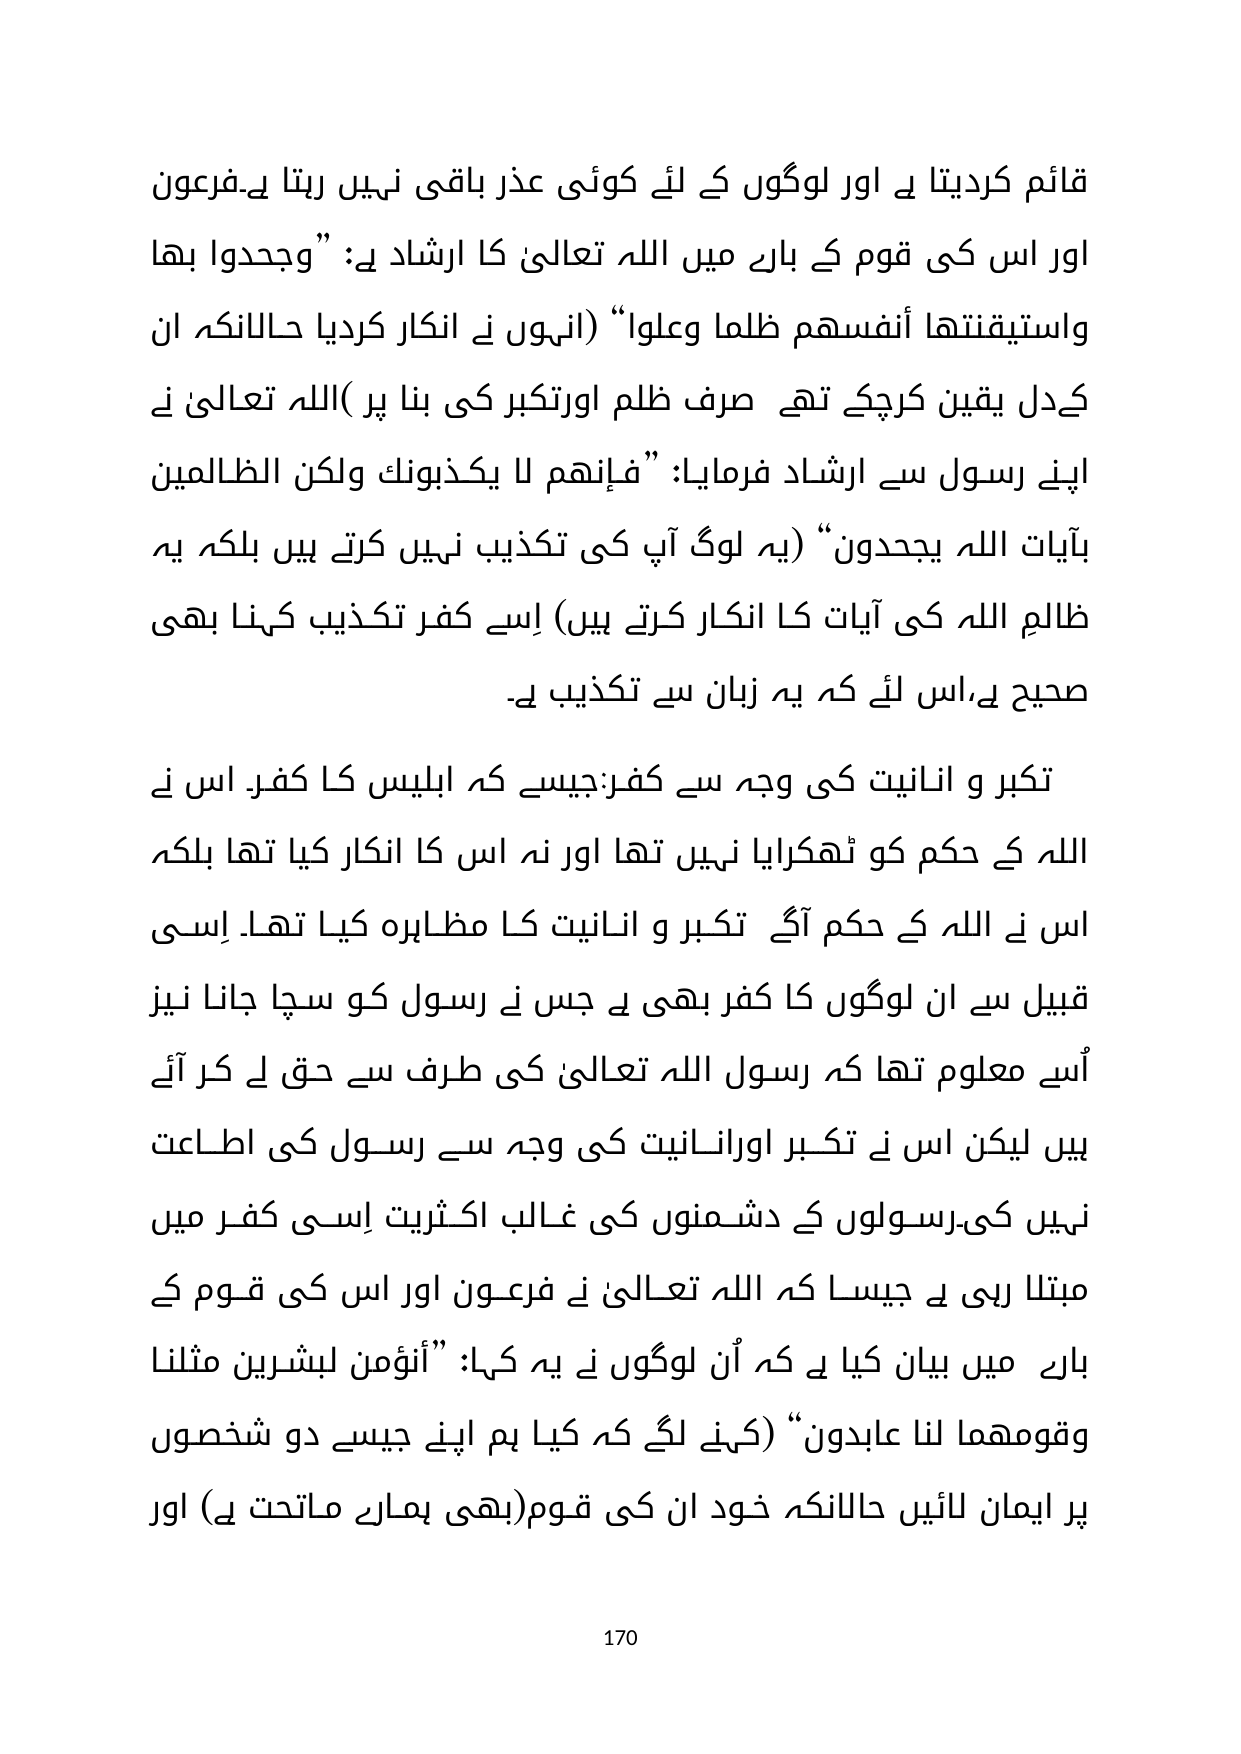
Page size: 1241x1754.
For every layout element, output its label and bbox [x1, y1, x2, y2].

text [150, 150, 1090, 722]
text [150, 748, 1090, 1539]
